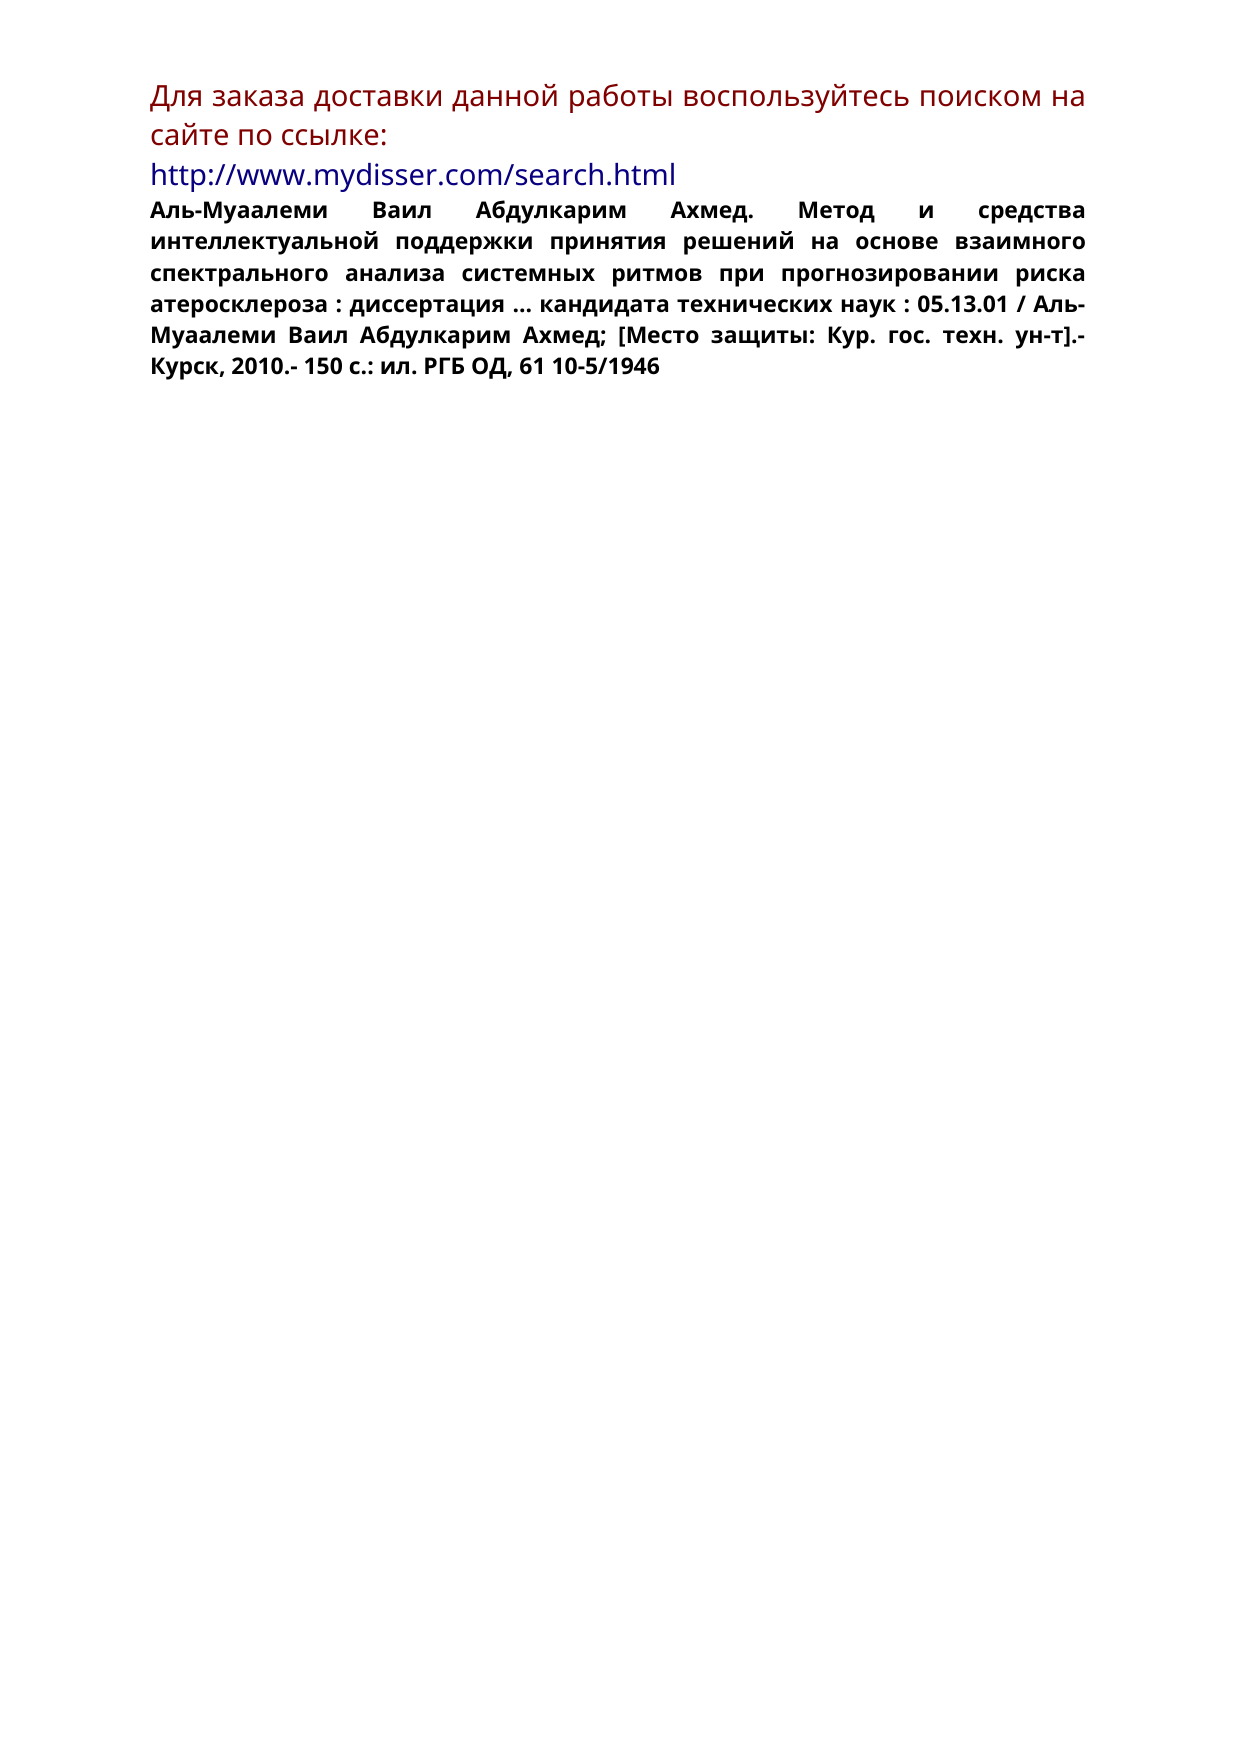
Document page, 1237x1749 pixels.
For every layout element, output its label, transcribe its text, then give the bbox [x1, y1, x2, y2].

text Аль-Муаалеми Ваил Абдулкарим Ахмед. Метод и средства интеллектуальной поддержки принятия решений на основе взаимного спектрального анализа системных ритмов при прогнозировании риска атеросклероза : диссертация ... кандидата технических наук : 05.13.01 / Аль-Муаалеми Ваил Абдулкарим Ахмед; [Место защиты: Кур. гос. техн. ун-т].- Курск, 2010.- 150 с.: ил. РГБ ОД, 61 10-5/1946 [150, 194, 1086, 382]
